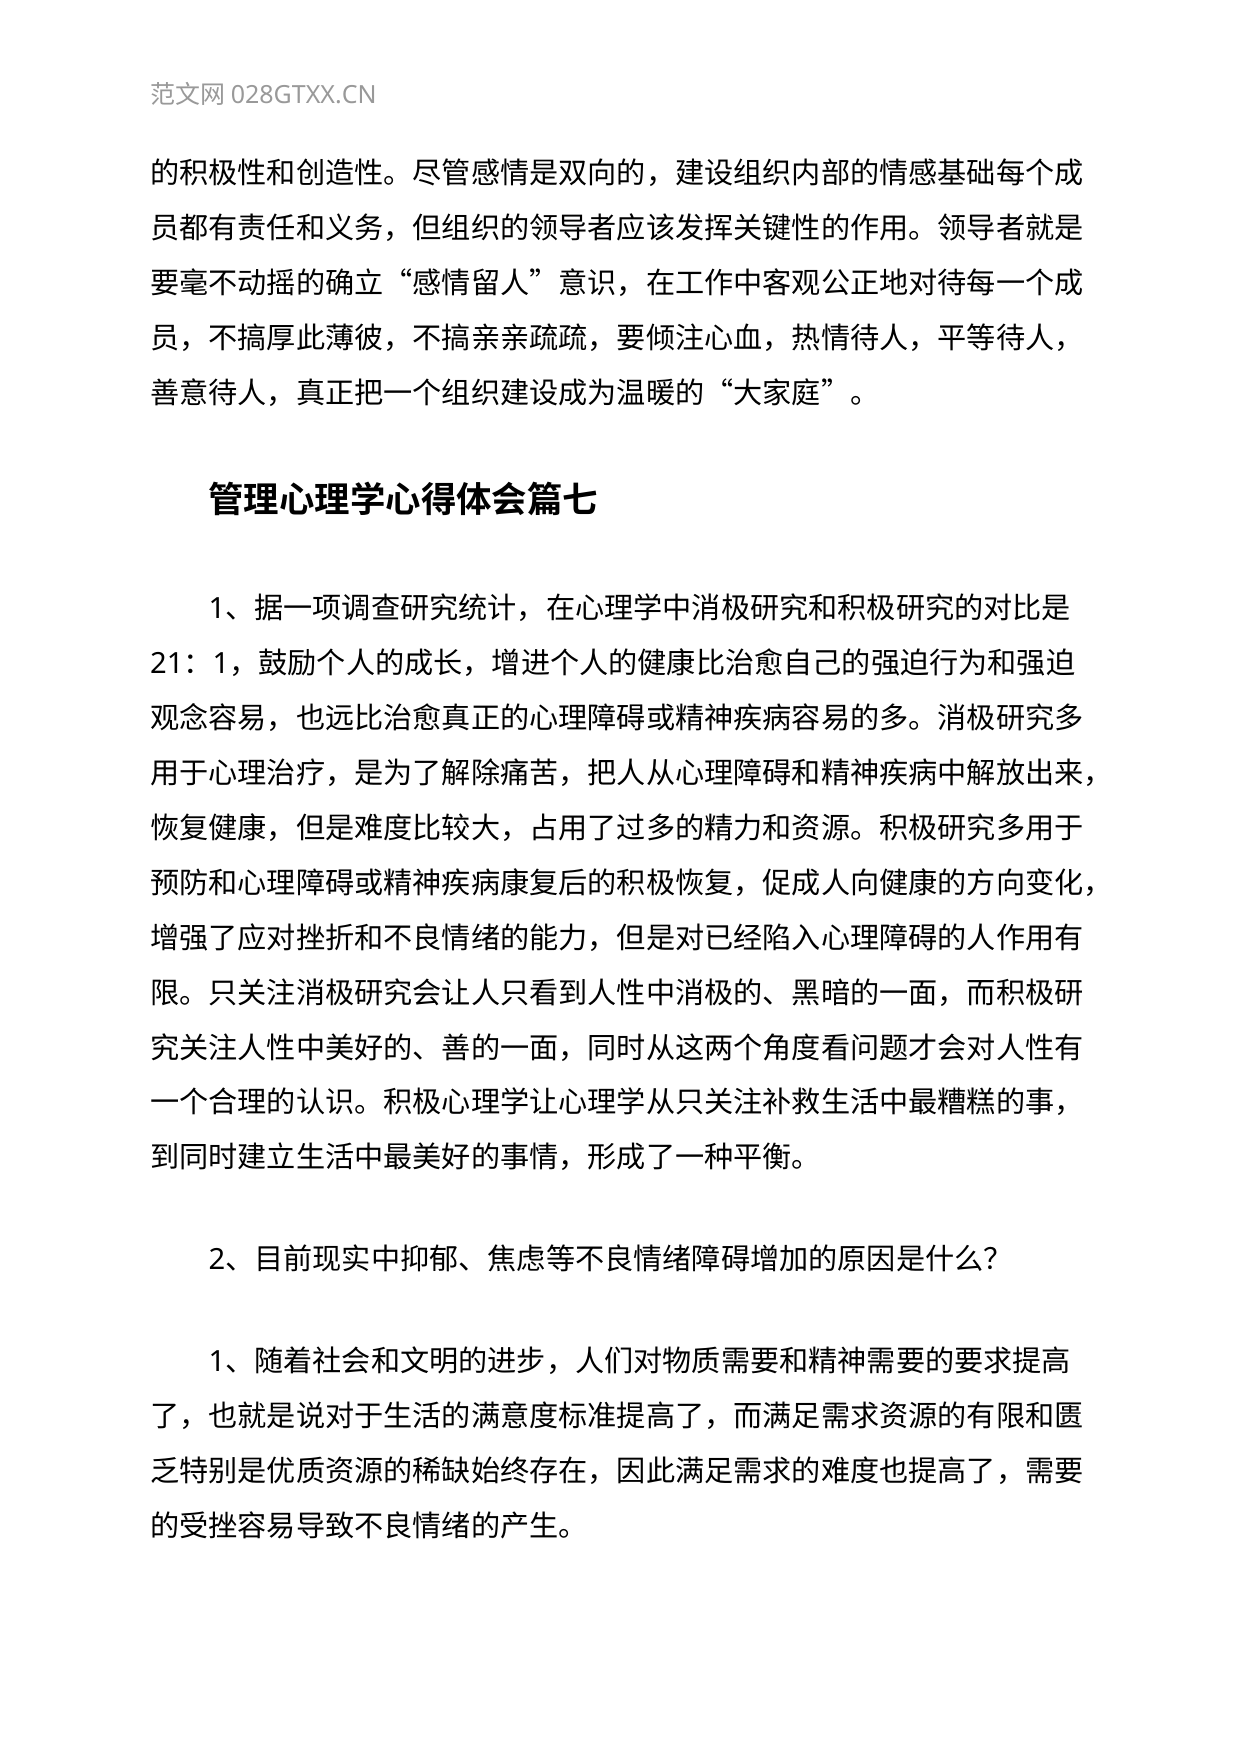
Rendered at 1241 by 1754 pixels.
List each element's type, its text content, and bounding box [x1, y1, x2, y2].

text 1、据一项调查研究统计，在心理学中消极研究和积极研究的对比是21：1，鼓励个人的成长，增进个人的健康比治愈自己的强迫行为和强迫观念容易，也远比治愈真正的心理障碍或精神疾病容易的多。消极研究多用于心理治疗，是为了解除痛苦，把人从心理障碍和精神疾病中解放出来，恢复健康，但是难度比较大，占用了过多的精力和资源。积极研究多用于预防和心理障碍或精神疾病康复后的积极恢复，促成人向健康的方向变化，增强了应对挫折和不良情绪的能力，但是对已经陷入心理障碍的人作用有限。只关注消极研究会让人只看到人性中消极的、黑暗的一面，而积极研究关注人性中美好的、善的一面，同时从这两个角度看问题才会对人性有一个合理的认识。积极心理学让心理学从只关注补救生活中最糟糕的事，到同时建立生活中最美好的事情，形成了一种平衡。 [150, 585, 1090, 1176]
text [150, 150, 1090, 412]
text 1、随着社会和文明的进步，人们对物质需要和精神需要的要求提高了，也就是说对于生活的满意度标准提高了，而满足需求资源的有限和匮乏特别是优质资源的稀缺始终存在，因此满足需求的难度也提高了，需要的受挫容易导致不良情绪的产生。 [150, 1338, 1090, 1545]
text 管理心理学心得体会篇七 [150, 471, 1090, 523]
text 2、目前现实中抑郁、焦虑等不良情绪障碍增加的原因是什么？ [150, 1236, 1090, 1278]
